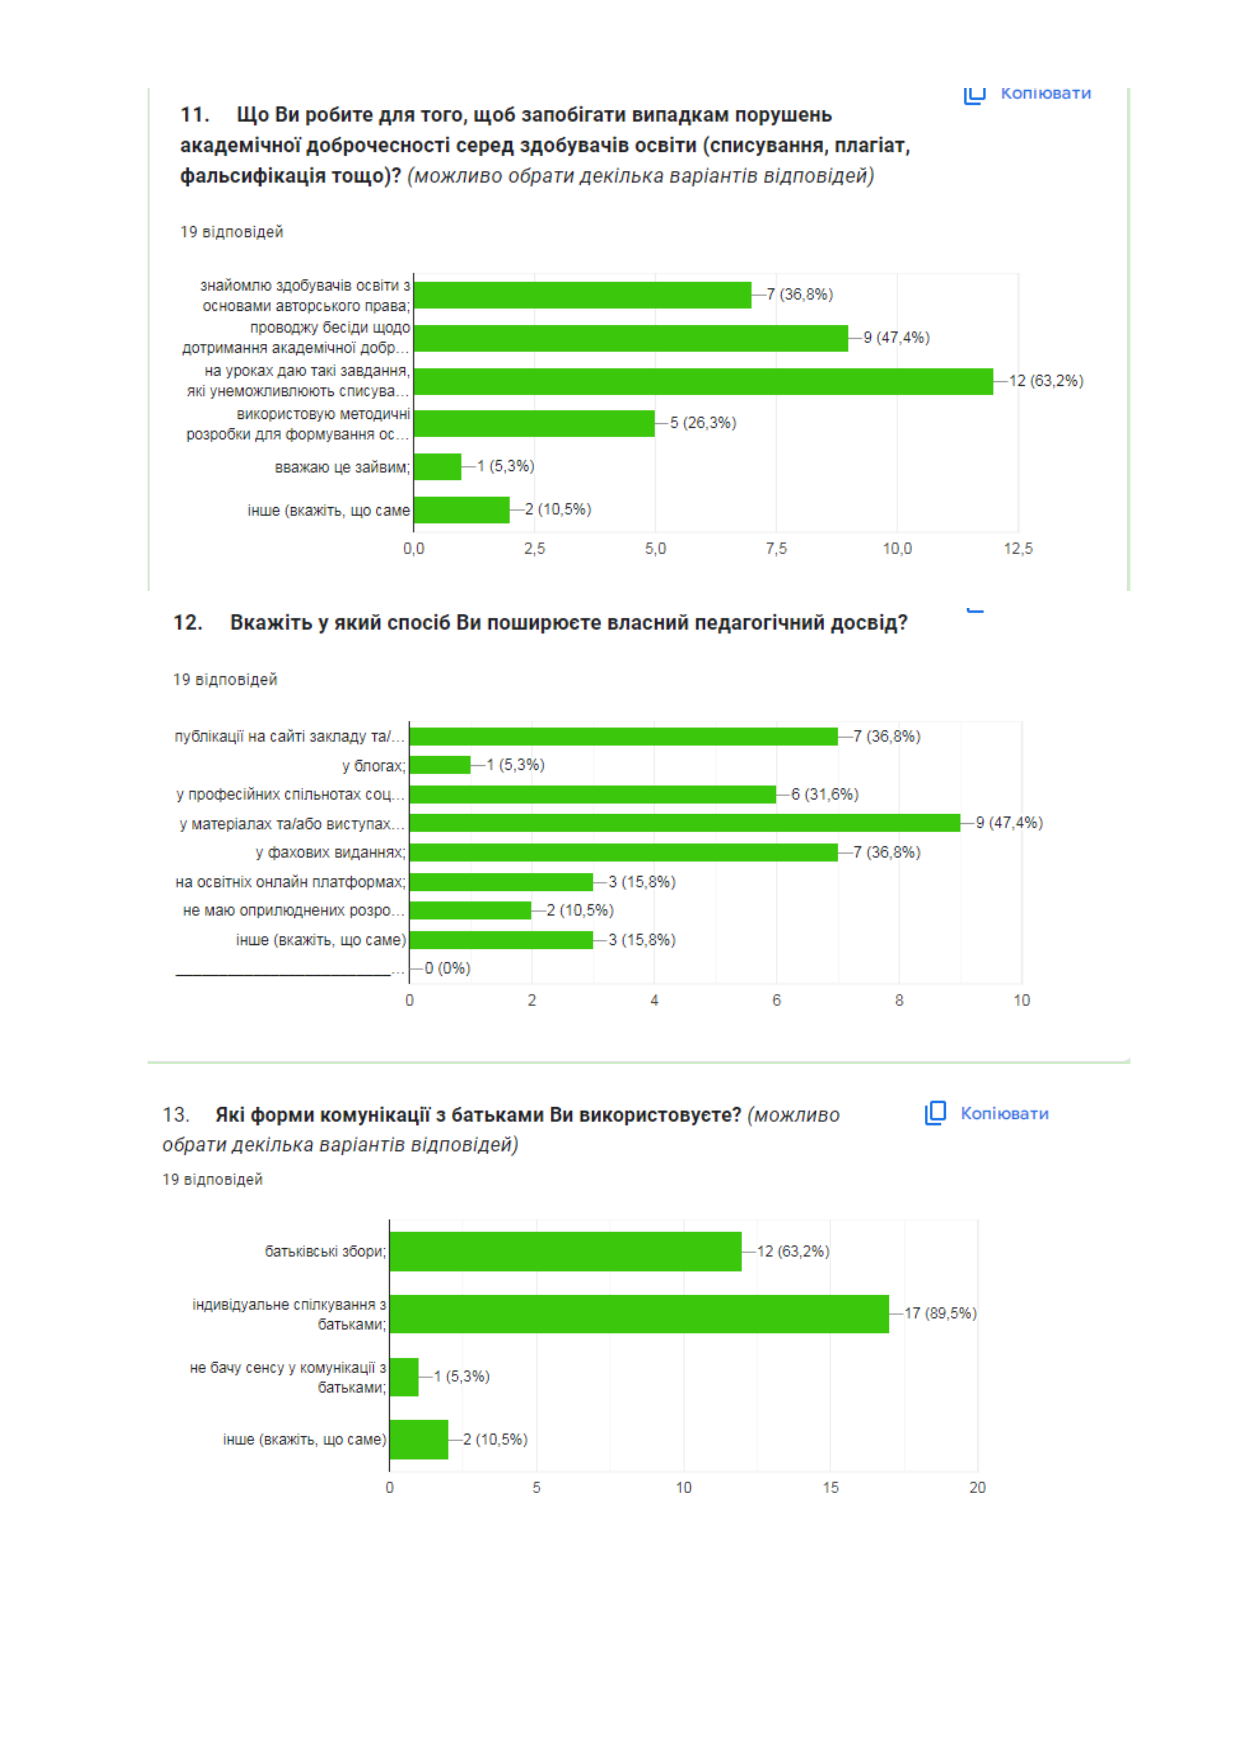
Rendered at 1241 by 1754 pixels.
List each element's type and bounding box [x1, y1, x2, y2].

picture [147, 1082, 1075, 1543]
picture [147, 608, 1131, 1064]
picture [147, 88, 1131, 591]
